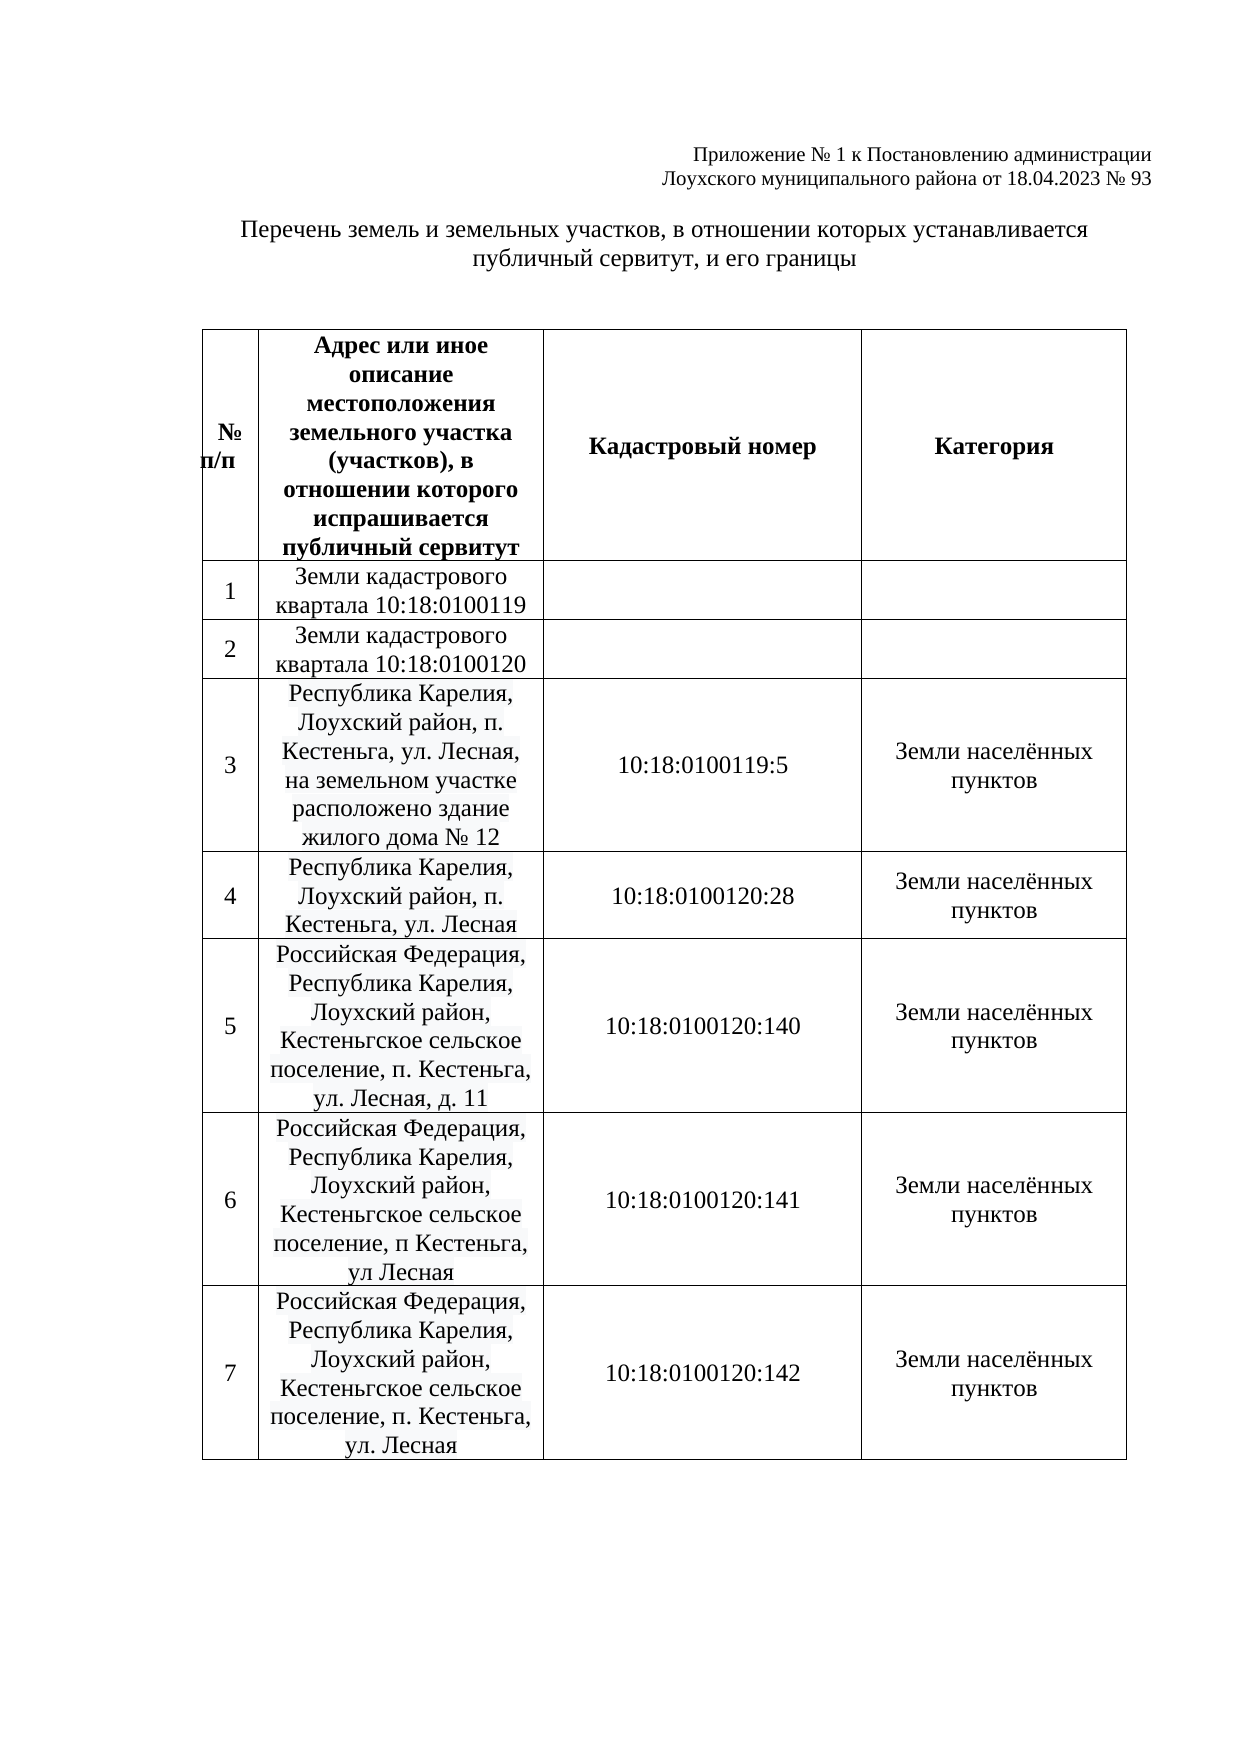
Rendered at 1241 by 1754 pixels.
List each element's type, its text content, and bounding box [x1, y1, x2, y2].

table_header № п/п [203, 330, 258, 560]
table_cell Земли населённых пунктов [862, 852, 1126, 938]
table_cell Республика Карелия, Лоухский район, п. Кестеньга, ул. Лесная [259, 852, 543, 938]
table_cell [862, 561, 1126, 619]
table_header Категория [862, 330, 1126, 560]
table_cell 10:18:0100120:140 [544, 939, 861, 1112]
table_cell Российская Федерация, Республика Карелия, Лоухский район, Кестеньгское сельское поселение, п. Кестеньга, ул. Лесная, д. 11 [259, 939, 313, 1112]
table_cell 1 [203, 561, 258, 619]
table_cell Российская Федерация, Республика Карелия, Лоухский район, Кестеньгское сельское поселение, п. Кестеньга, ул. Лесная, д. 11 [488, 939, 543, 1112]
text Приложение № 1 к Постановлению администрации [177, 142, 1152, 166]
table_cell Российская Федерация, Республика Карелия, Лоухский район, Кестеньгское сельское поселение, п Кестеньга, ул Лесная [454, 1113, 543, 1285]
table_cell 7 [203, 1286, 258, 1459]
text Перечень земель и земельных участков, в отношении которых устанавливается публичный сервитут, и его границы [177, 214, 1152, 272]
table_cell [862, 620, 1126, 677]
table_cell Земли населённых пунктов [862, 679, 1126, 851]
table_cell 10:18:0100120:142 [544, 1286, 861, 1459]
table_header Кадастровый номер [544, 330, 861, 560]
table_cell Земли кадастрового квартала 10:18:0100119 [259, 561, 543, 619]
table_cell Земли населённых пунктов [862, 1286, 1126, 1459]
table_cell Земли населённых пунктов [862, 939, 1126, 1112]
table_cell 10:18:0100119:5 [544, 679, 861, 851]
table_cell [544, 620, 861, 677]
table_cell 10:18:0100120:141 [544, 1113, 861, 1285]
table_cell 5 [203, 939, 258, 1112]
table_header Адрес или иное описание местоположения земельного участка (участков), в отношении которого испрашивается публичный сервитут [259, 330, 543, 560]
table_cell Земли кадастрового квартала 10:18:0100120 [259, 620, 543, 677]
table_cell Российская Федерация, Республика Карелия, Лоухский район, Кестеньгское сельское поселение, п. Кестеньга, ул. Лесная [259, 1286, 345, 1459]
table_cell Российская Федерация, Республика Карелия, Лоухский район, Кестеньгское сельское поселение, п. Кестеньга, ул. Лесная [457, 1286, 543, 1459]
table_cell 6 [203, 1113, 258, 1285]
table_cell 3 [203, 679, 258, 851]
table_cell Земли населённых пунктов [862, 1113, 1126, 1285]
table_cell 10:18:0100120:28 [544, 852, 861, 938]
table_cell 2 [203, 620, 258, 677]
text Лоухского муниципального района от 18.04.2023 № 93 [177, 166, 1152, 190]
table_cell [544, 561, 861, 619]
table_cell Республика Карелия, Лоухский район, п. Кестеньга, ул. Лесная, на земельном участке расположено здание жилого дома № 12 [259, 679, 543, 851]
table_cell Российская Федерация, Республика Карелия, Лоухский район, Кестеньгское сельское поселение, п Кестеньга, ул Лесная [259, 1113, 348, 1285]
table_cell 4 [203, 852, 258, 938]
